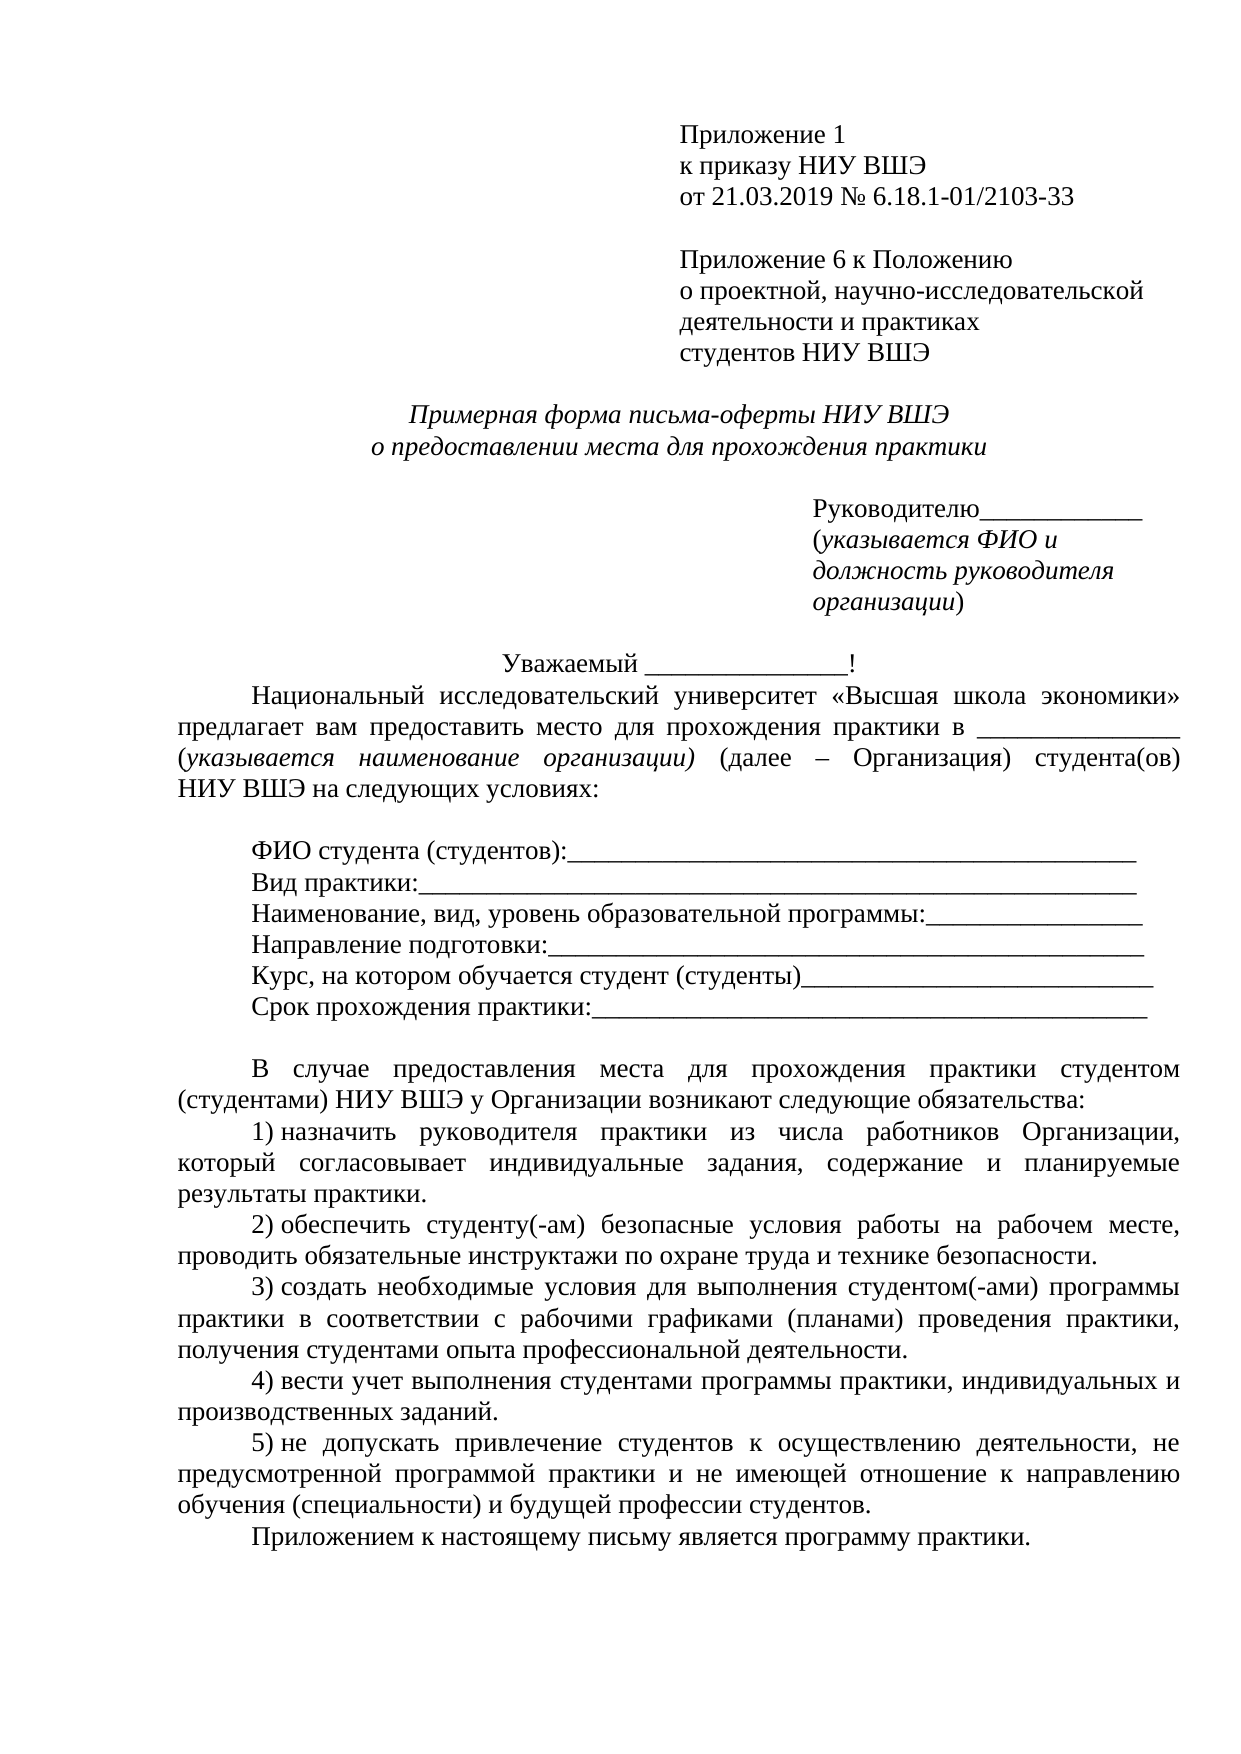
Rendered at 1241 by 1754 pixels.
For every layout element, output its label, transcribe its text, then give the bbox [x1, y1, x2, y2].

list не допускать привлечение студентов к осуществлению деятельности, не предусмотренной программой практики и не имеющей отношение к направлению обучения (специальности) и будущей профессии студентов. [177, 1426, 1181, 1520]
list вести учет выполнения студентами программы практики, индивидуальных и производственных заданий. [177, 1364, 1181, 1426]
text Курс, на котором обучается студент (студенты)__________________________ [177, 959, 1181, 990]
text Приложение 6 к Положению [679, 243, 1181, 274]
text Руководителю____________ [812, 492, 1181, 523]
list назначить руководителя практики из числа работников Организации, который согласовывает индивидуальные задания, содержание и планируемые результаты практики. [177, 1115, 1181, 1208]
text деятельности и практиках [679, 305, 1181, 336]
text ФИО студента (студентов):__________________________________________ [177, 834, 1181, 866]
list создать необходимые условия для выполнения студентом(-ами) программы практики в соответствии с рабочими графиками (планами) проведения практики, получения студентами опыта профессиональной деятельности. [177, 1271, 1181, 1364]
text от 21.03.2019 № 6.18.1-01/2103-33 [635, 180, 1181, 212]
text Уважаемый _______________! [177, 648, 1181, 679]
text Срок прохождения практики:_________________________________________ [177, 990, 1181, 1021]
text о предоставлении места для прохождения практики [177, 429, 1181, 461]
text к приказу НИУ ВШЭ [635, 149, 1181, 180]
text о проектной, научно-исследовательской [679, 274, 1181, 305]
text Наименование, вид, уровень образовательной программы:________________ [177, 897, 1181, 928]
text Примерная форма письма-оферты НИУ ВШЭ [177, 398, 1181, 429]
text Направление подготовки:____________________________________________ [177, 928, 1181, 959]
list обеспечить студенту(-ам) безопасные условия работы на рабочем месте, проводить обязательные инструктажи по охране труда и технике безопасности. [177, 1208, 1181, 1271]
text Вид практики:_____________________________________________________ [177, 866, 1181, 897]
text Приложением к настоящему письму является программу практики. [177, 1520, 1181, 1551]
text Национальный исследовательский университет «Высшая школа экономики» предлагает вам предоставить место для прохождения практики в _______________ (указывается наименование организации) (далее – Организация) студента(ов) НИУ ВШЭ на следующих условиях: [177, 679, 1181, 803]
text (указывается ФИО и должность руководителя организации) [812, 523, 1181, 616]
text В случае предоставления места для прохождения практики студентом (студентами) НИУ ВШЭ у Организации возникают следующие обязательства: [177, 1052, 1181, 1115]
text Приложение 1 [635, 118, 1181, 149]
text студентов НИУ ВШЭ [679, 336, 1181, 367]
